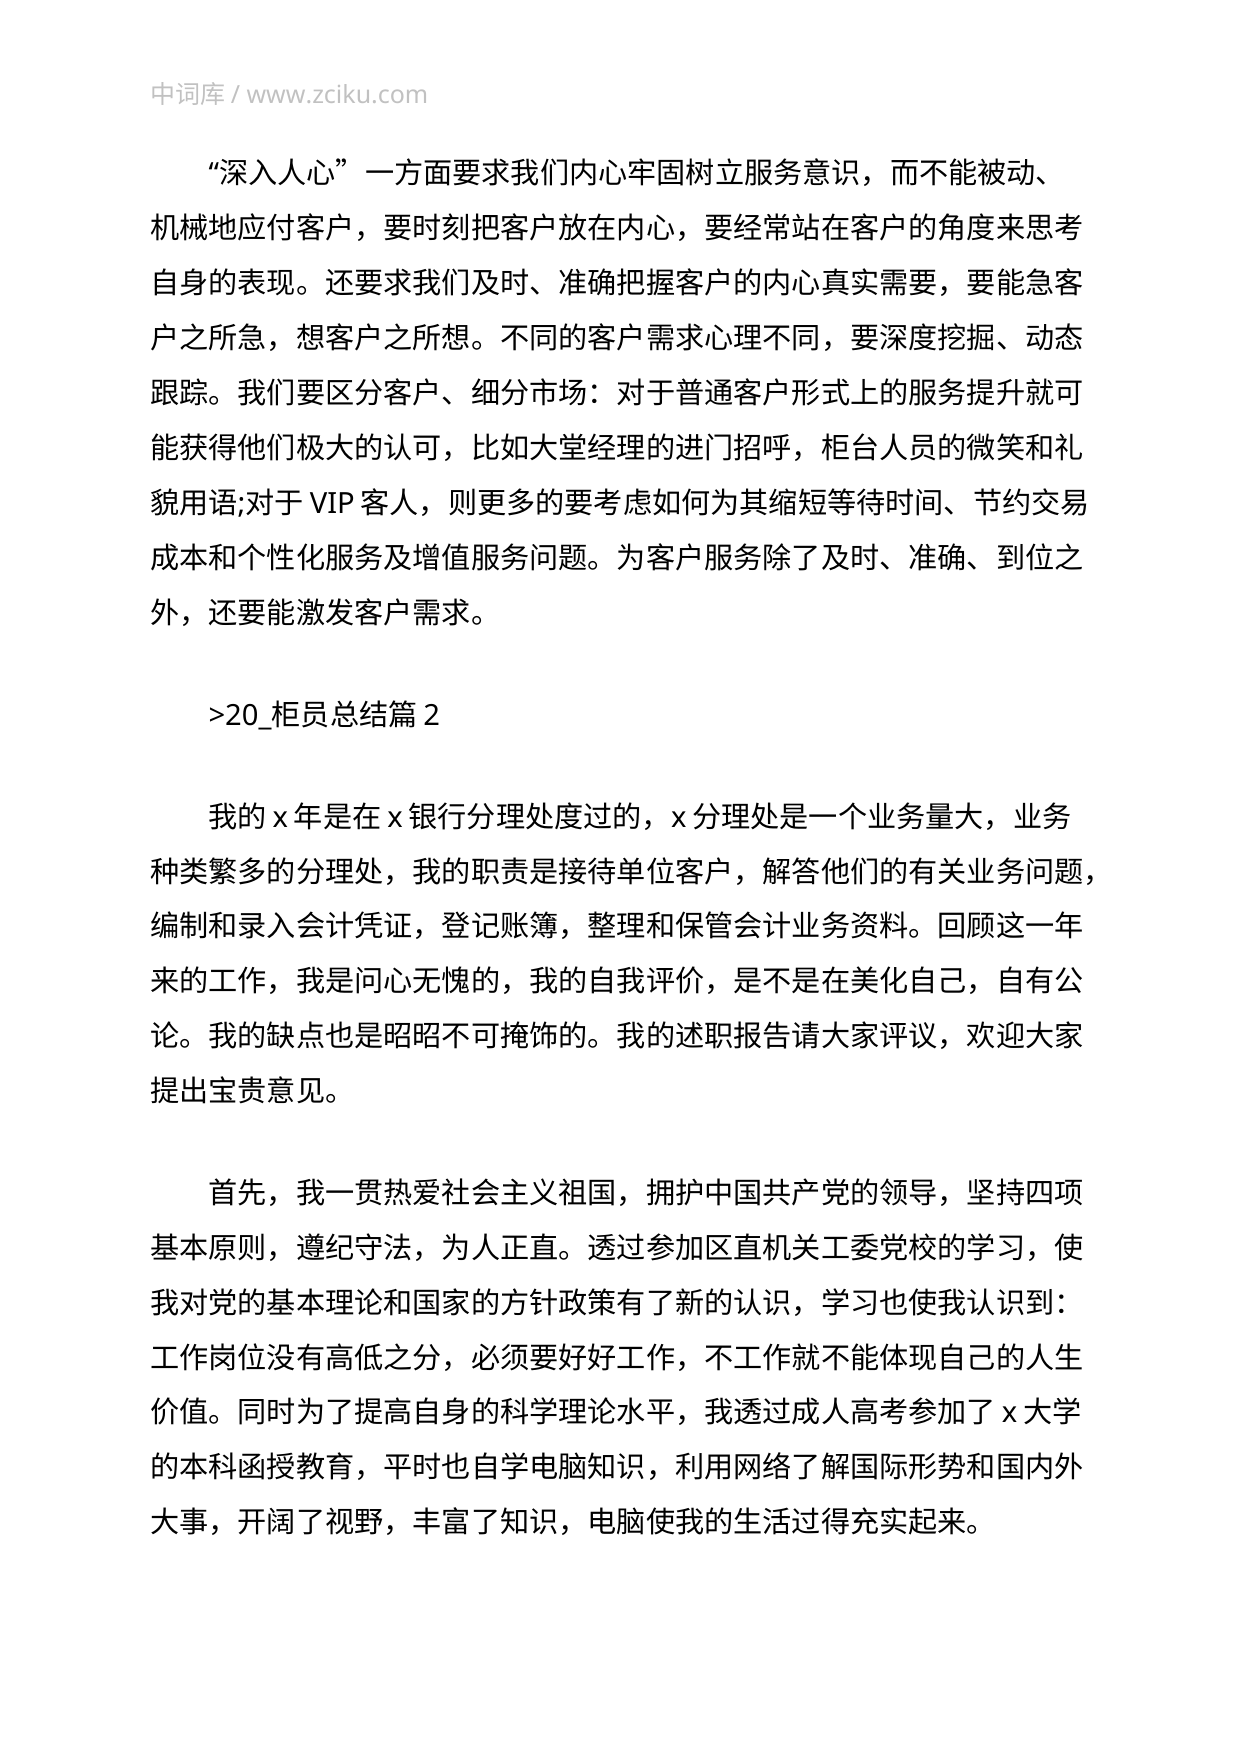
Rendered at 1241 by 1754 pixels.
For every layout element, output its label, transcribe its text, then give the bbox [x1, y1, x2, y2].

text 首先，我一贯热爱社会主义祖国，拥护中国共产党的领导，坚持四项基本原则，遵纪守法，为人正直。透过参加区直机关工委党校的学习，使我对党的基本理论和国家的方针政策有了新的认识，学习也使我认识到：工作岗位没有高低之分，必须要好好工作，不工作就不能体现自己的人生价值。同时为了提高自身的科学理论水平，我透过成人高考参加了x大学的本科函授教育，平时也自学电脑知识，利用网络了解国际形势和国内外大事，开阔了视野，丰富了知识，电脑使我的生活过得充实起来。 [150, 1169, 1090, 1541]
text 我的x年是在x银行分理处度过的，x分理处是一个业务量大，业务种类繁多的分理处，我的职责是接待单位客户，解答他们的有关业务问题，编制和录入会计凭证，登记账簿，整理和保管会计业务资料。回顾这一年来的工作，我是问心无愧的，我的自我评价，是不是在美化自己，自有公论。我的缺点也是昭昭不可掩饰的。我的述职报告请大家评议，欢迎大家提出宝贵意见。 [150, 793, 1090, 1110]
text >20_柜员总结篇2 [150, 691, 1090, 733]
text “深入人心”一方面要求我们内心牢固树立服务意识，而不能被动、机械地应付客户，要时刻把客户放在内心，要经常站在客户的角度来思考自身的表现。还要求我们及时、准确把握客户的内心真实需要，要能急客户之所急，想客户之所想。不同的客户需求心理不同，要深度挖掘、动态跟踪。我们要区分客户、细分市场：对于普通客户形式上的服务提升就可能获得他们极大的认可，比如大堂经理的进门招呼，柜台人员的微笑和礼貌用语;对于VIP客人，则更多的要考虑如何为其缩短等待时间、节约交易成本和个性化服务及增值服务问题。为客户服务除了及时、准确、到位之外，还要能激发客户需求。 [150, 150, 1090, 632]
